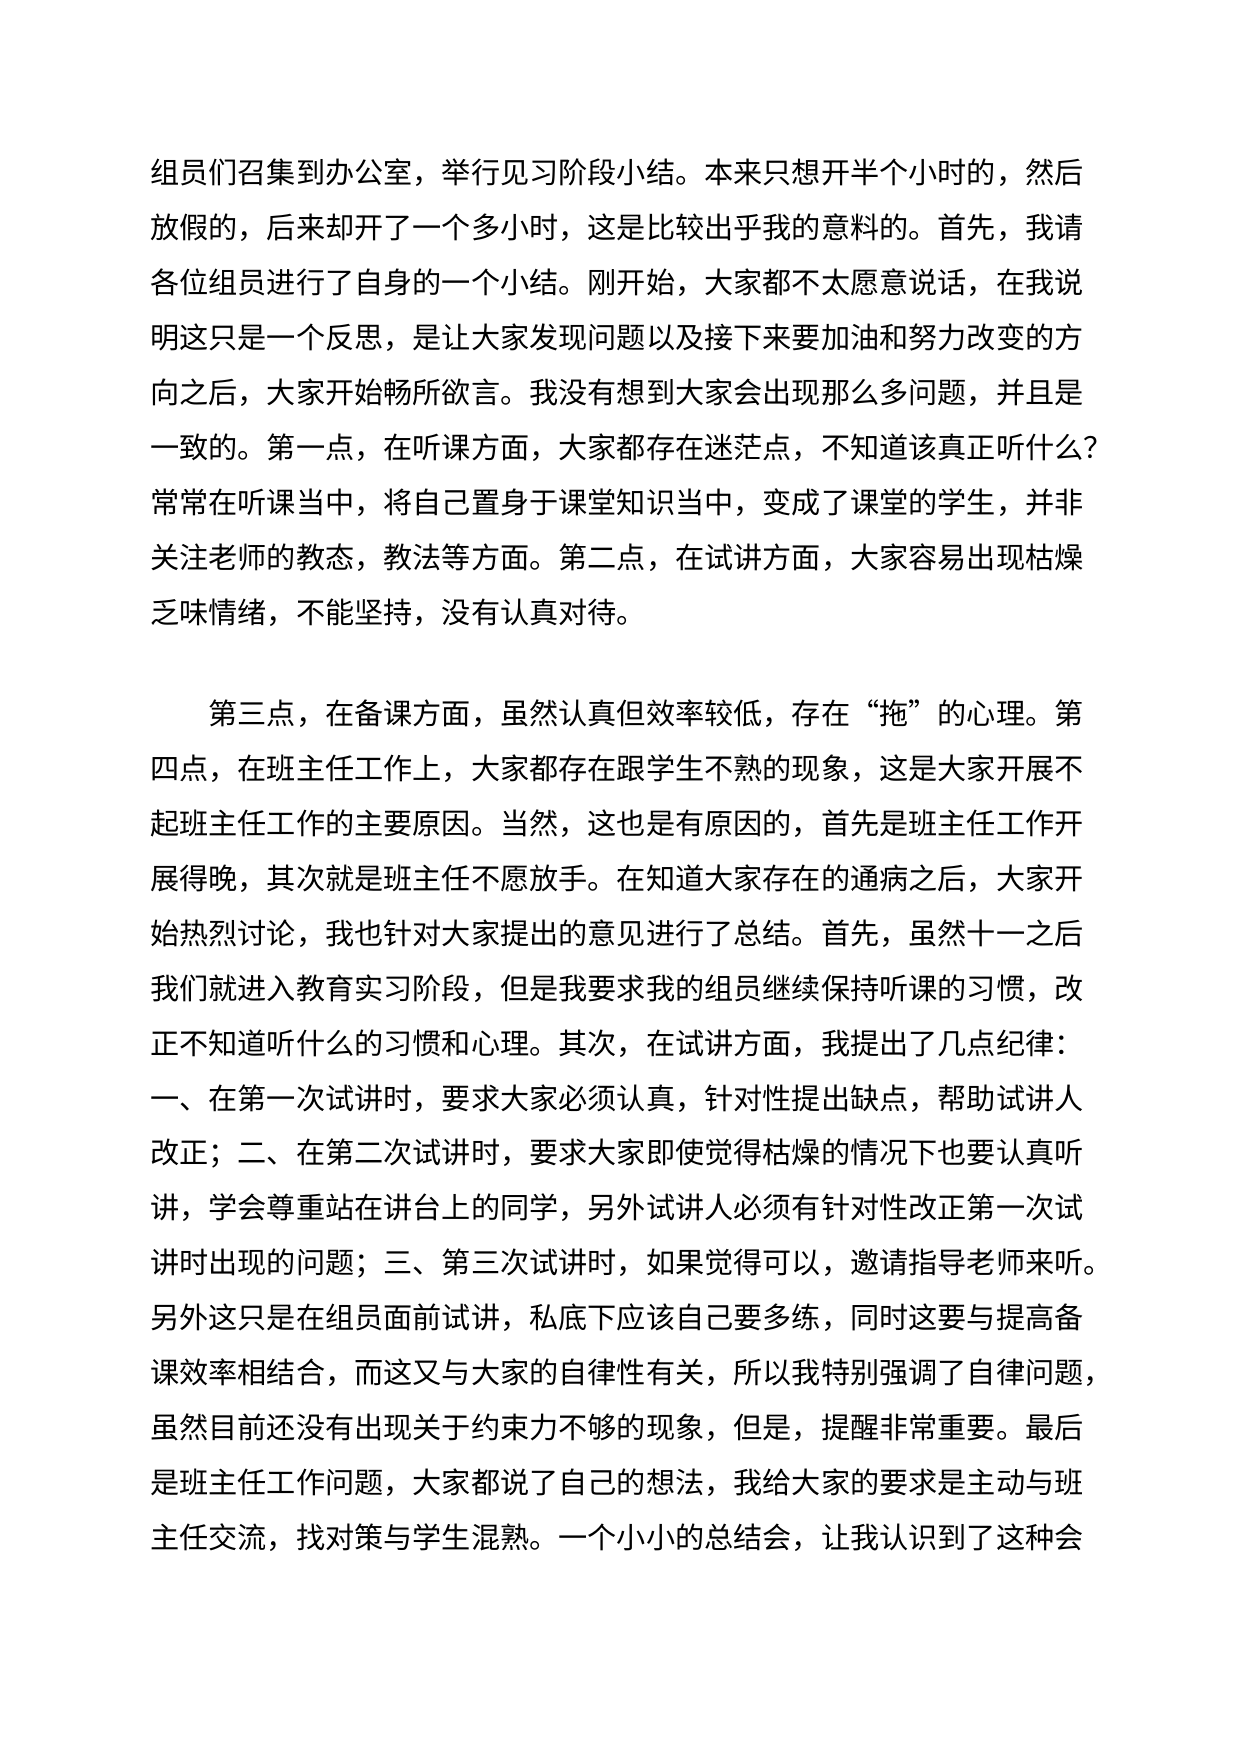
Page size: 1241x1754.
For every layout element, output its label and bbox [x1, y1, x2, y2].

text [150, 691, 1090, 1557]
text [150, 150, 1090, 631]
